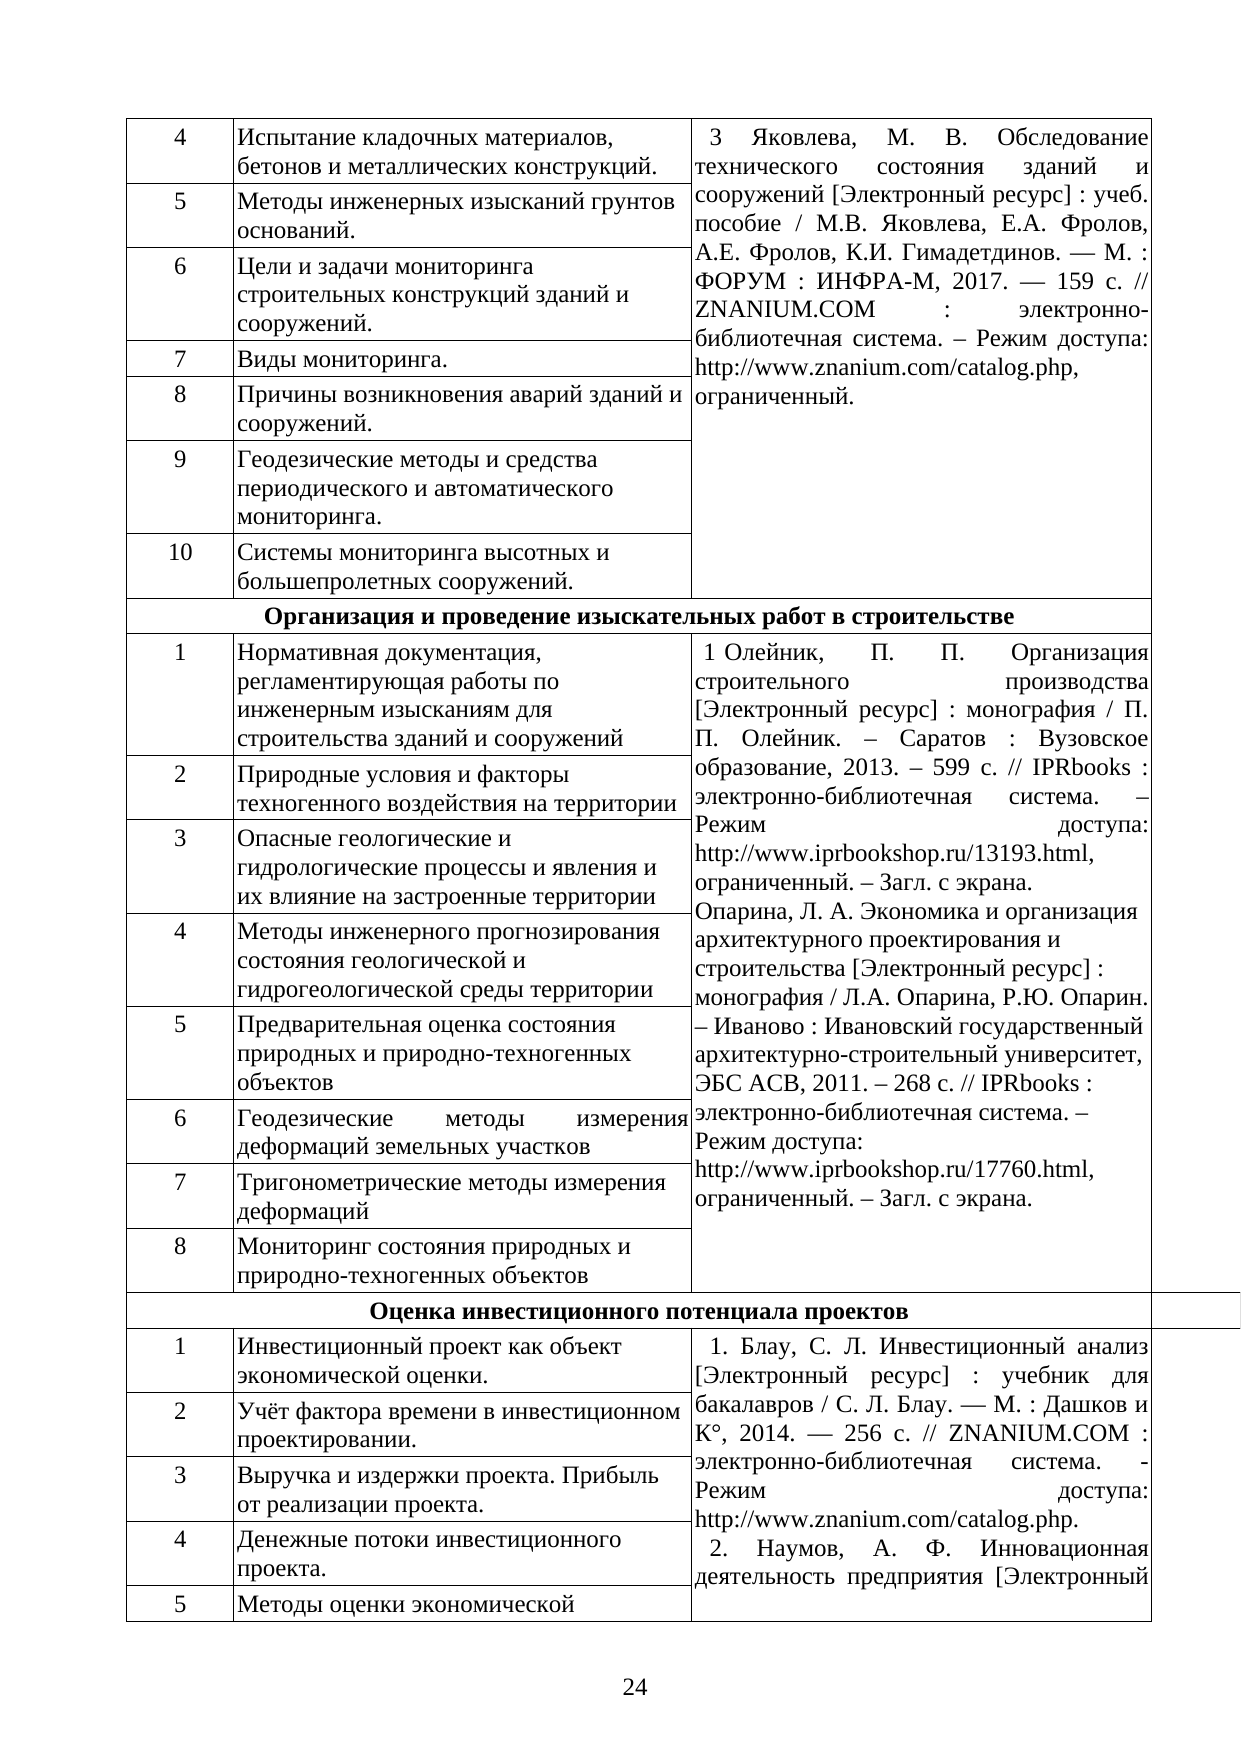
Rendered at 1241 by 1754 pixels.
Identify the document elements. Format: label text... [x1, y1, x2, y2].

table_cell 2 [127, 756, 233, 819]
table_cell 3 [127, 1457, 233, 1521]
table_cell Нормативная документация, регламентирующая работы по инженерным изысканиям для строительства зданий и сооружений [234, 634, 691, 755]
table_cell Организация и проведение изыскательных работ в строительстве [127, 599, 1151, 633]
table_cell 5 [127, 1586, 233, 1621]
table_cell 5 [127, 1007, 233, 1099]
table_cell 8 [127, 1229, 233, 1292]
table_cell 2 [127, 1393, 233, 1456]
table_cell Методы инженерного прогнозирования состояния геологической и гидрогеологической среды территории [234, 914, 691, 1006]
table_cell Предварительная оценка состояния природных и природно-техногенных объектов [234, 1007, 691, 1099]
table_cell 8 [127, 377, 233, 440]
table_cell Испытание кладочных материалов, бетонов и металлических конструкций. [234, 119, 691, 182]
table_cell 4 [127, 119, 233, 182]
table_cell Методы инженерных изысканий грунтов оснований. [234, 184, 691, 247]
table_cell Системы мониторинга высотных и большепролетных сооружений. [234, 534, 691, 597]
table_cell Причины возникновения аварий зданий и сооружений. [234, 377, 691, 440]
table_cell Оценка инвестиционного потенциала проектов [127, 1293, 1151, 1327]
table_cell 5 [127, 184, 233, 247]
table_cell 6 [127, 1100, 233, 1163]
table_cell 1. Блау, С. Л. Инвестиционный анализ [Электронный ресурс] : учебник для бакалавров / С. Л. Блау. — М. : Дашков и К°, 2014. — 256 с. // ZNANIUM.COM : электронно-библиотечная система. - Режим доступа: http://www.znanium.com/catalog.php. 2. Наумов, А. Ф. Инновационная деятельность предприятия [Электронный ресурс] : учебник / А. Ф. Наумов, А. А. Захарова. - М. : ИНФРА-М, 2015. - 256 с. // ZNANIUM.COM : электронно-библиотечная система. - Режим доступа: http://www.znanium.com/catalog.php. 3. Проскурин, В. К. Анализ и финансирование инновационных проектов [Электронный ресурс] : учебное пособие / В. К. Проскурин; под ред. И.Я.Лукасевича. - М. : Вузовский учебник : ИНФРА-М, 2014. - 112 с. // ZNANIUM.COM : электронно-библиотечная система. - Режим доступа: http://www.znanium.com/catalog.php. [692, 1329, 1151, 1621]
table_cell Природные условия и факторы техногенного воздействия на территории [234, 756, 691, 819]
table_cell Геодезические методы измерения деформаций земельных участков [234, 1100, 691, 1163]
table_cell Выручка и издержки проекта. Прибыль от реализации проекта. [234, 1457, 691, 1521]
table_cell 4 [127, 1522, 233, 1585]
table_cell Тригонометрические методы измерения деформаций [234, 1164, 691, 1227]
table_cell Мониторинг состояния природных и природно-техногенных объектов [234, 1229, 691, 1292]
table_cell 4 [127, 914, 233, 1006]
table_cell 3 [127, 820, 233, 912]
table_cell Цели и задачи мониторинга строительных конструкций зданий и сооружений. [234, 248, 691, 340]
table_cell 7 [127, 1164, 233, 1227]
table_cell Виды мониторинга. [234, 341, 691, 376]
table_cell 9 [127, 441, 233, 533]
table_cell Денежные потоки инвестиционного проекта. [234, 1522, 691, 1585]
table_cell 6 [127, 248, 233, 340]
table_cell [234, 1586, 691, 1621]
table_cell Олейник, П. П. Организация строительного производства [Электронный ресурс] : монография / П. П. Олейник. – Саратов : Вузовское образование, 2013. – 599 c. // IPRbooks : электронно-библиотечная система. – Режим доступа: http://www.iprbookshop.ru/13193.html, ограниченный. – Загл. с экрана. Опарина, Л. А. Экономика и организация архитектурного проектирования и строительства [Электронный ресурс] : монография / Л.А. Опарина, Р.Ю. Опарин. – Иваново : Ивановский государственный архитектурно-строительный университет, ЭБС АСВ, 2011. – 268 c. // IPRbooks : электронно-библиотечная система. – Режим доступа: http://www.iprbookshop.ru/17760.html, ограниченный. – Загл. с экрана. [692, 634, 1151, 1292]
table_cell 1 [127, 634, 233, 755]
table_cell Учёт фактора времени в инвестиционном проектировании. [234, 1393, 691, 1456]
table_cell [1152, 1293, 1240, 1327]
table_cell Геодезические методы и средства периодического и автоматического мониторинга. [234, 441, 691, 533]
table_cell 1 [127, 1329, 233, 1392]
table_cell 7 [127, 341, 233, 376]
table_cell Опасные геологические и гидрологические процессы и явления и их влияние на застроенные территории [234, 820, 691, 912]
table_cell Инвестиционный проект как объект экономической оценки. [234, 1329, 691, 1392]
table_cell 10 [127, 534, 233, 597]
